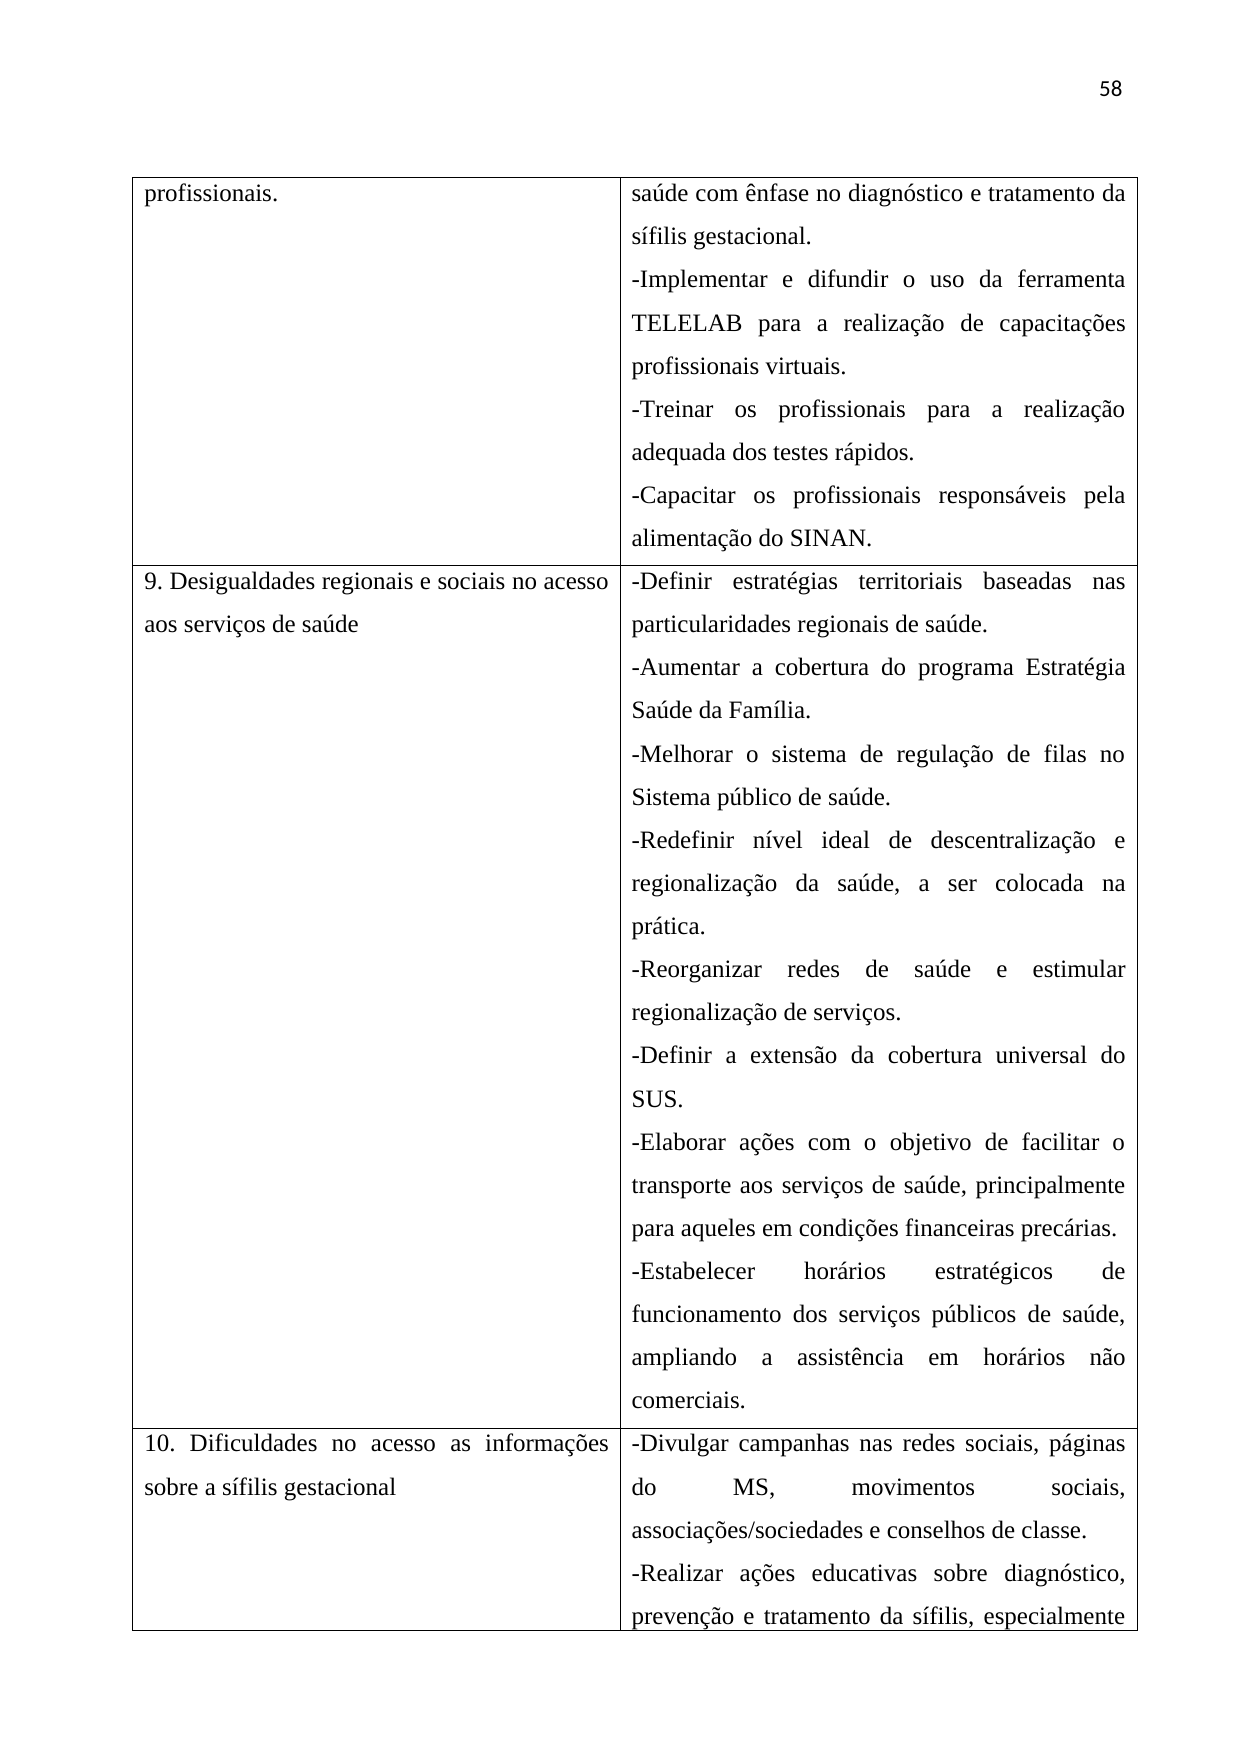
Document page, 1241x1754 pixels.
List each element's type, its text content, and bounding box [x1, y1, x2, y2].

table_cell 9. Desigualdades regionais e sociais no acesso aos serviços de saúde [133, 566, 620, 1427]
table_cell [621, 178, 1137, 565]
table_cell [133, 1429, 620, 1630]
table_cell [621, 1429, 1137, 1630]
table_cell -Definir estratégias territoriais baseadas nas particularidades regionais de saúde. -Aumentar a cobertura do programa Estratégia Saúde da Família. -Melhorar o sistema de regulação de filas no Sistema público de saúde. -Redefinir nível ideal de descentralização e regionalização da saúde, a ser colocada na prática. -Reorganizar redes de saúde e estimular regionalização de serviços. -Definir a extensão da cobertura universal do SUS. -Elaborar ações com o objetivo de facilitar o transporte aos serviços de saúde, principalmente para aqueles em condições financeiras precárias. -Estabelecer horários estratégicos de funcionamento dos serviços públicos de saúde, ampliando a assistência em horários não comerciais. [621, 566, 1137, 1427]
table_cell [133, 178, 620, 565]
